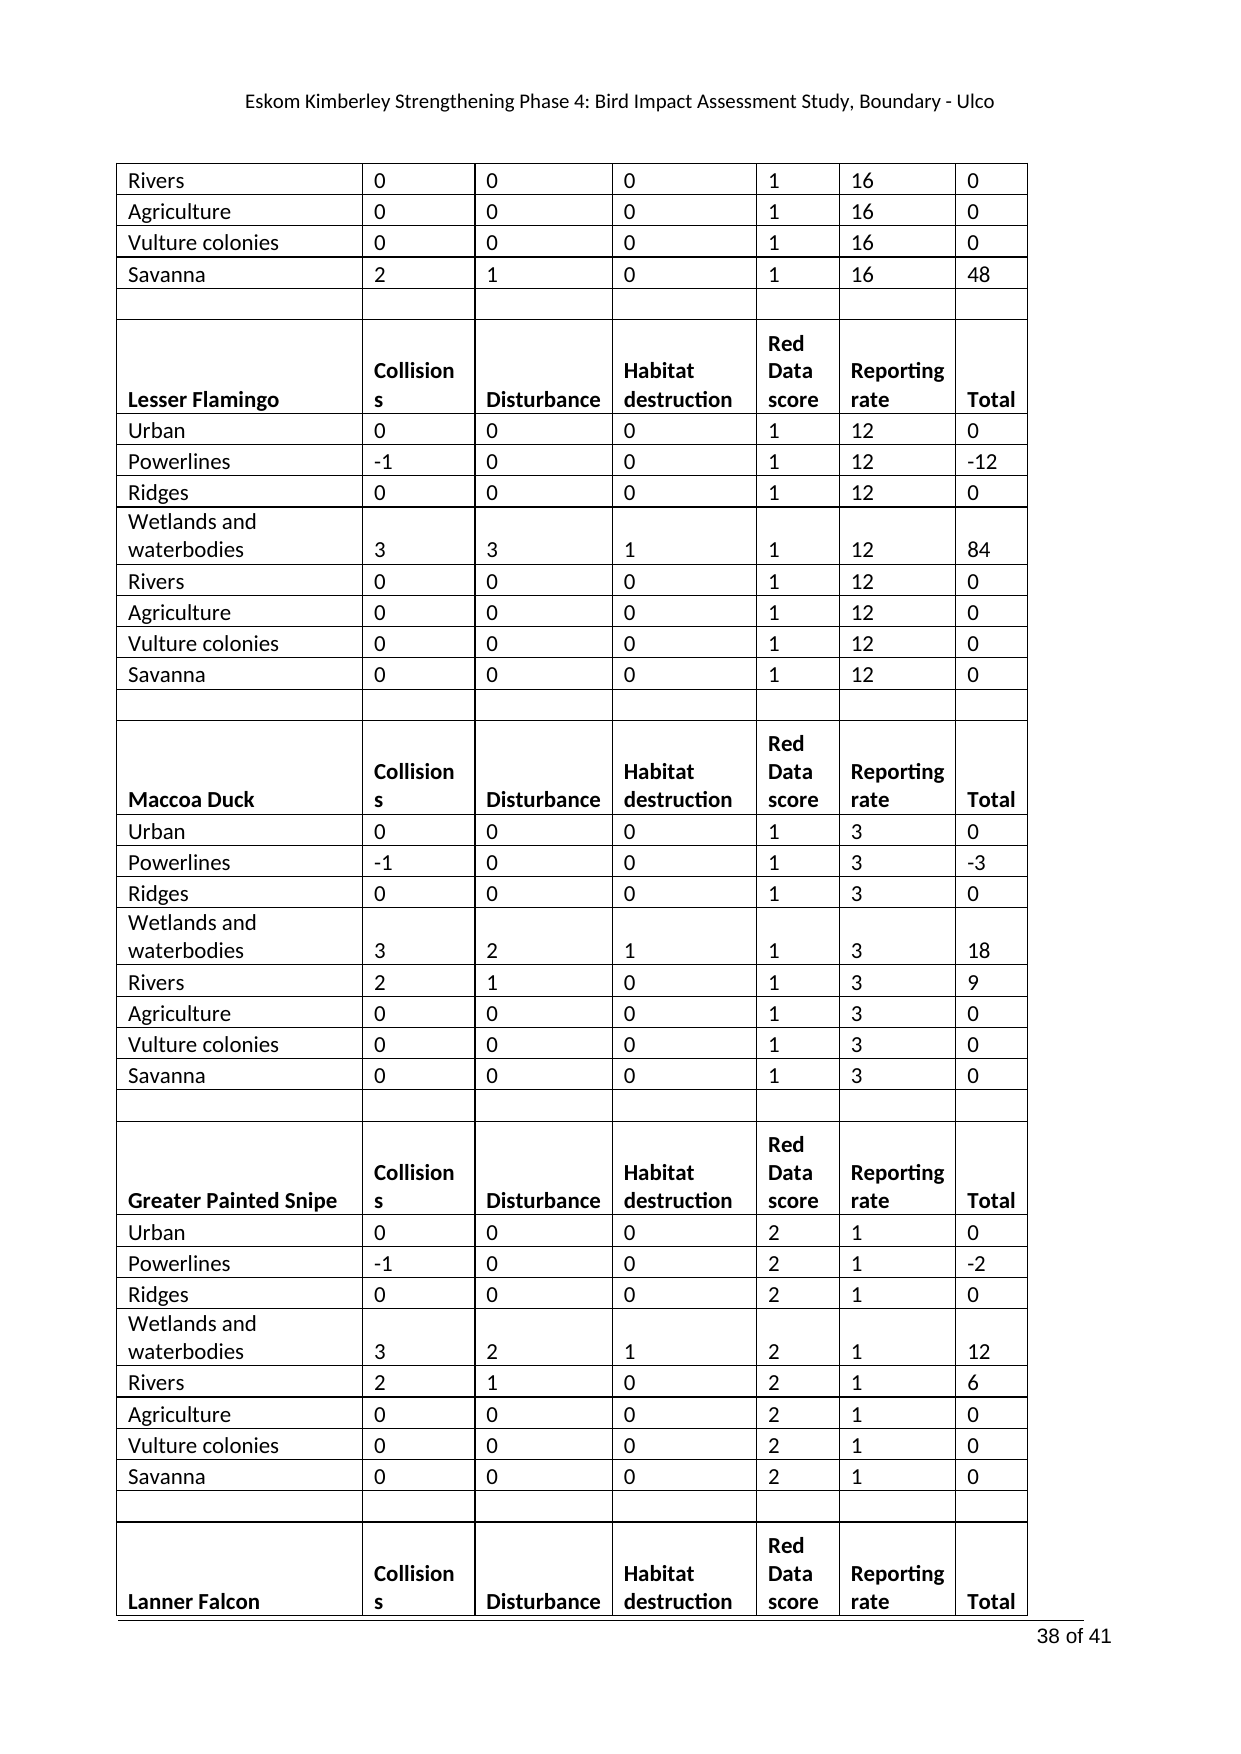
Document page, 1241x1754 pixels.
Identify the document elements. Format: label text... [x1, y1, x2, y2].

table_cell 0 [476, 877, 612, 907]
table_cell Urban [117, 414, 362, 444]
table_cell Agriculture [117, 997, 362, 1027]
table_cell 1 [757, 476, 839, 506]
table_cell Wetlands and waterbodies [117, 908, 362, 964]
table_cell 0 [613, 627, 756, 657]
table_cell 2 [476, 908, 612, 964]
table_cell 2 [363, 258, 474, 288]
table_cell 0 [956, 627, 1027, 657]
table_cell 1 [757, 658, 839, 688]
table_cell Agriculture [117, 1398, 362, 1428]
table_cell 0 [956, 565, 1027, 595]
table_cell Savanna [117, 1460, 362, 1490]
table_cell 0 [476, 565, 612, 595]
table_cell [363, 690, 474, 720]
table_cell 0 [476, 1215, 612, 1246]
table_cell 1 [476, 1366, 612, 1396]
table_cell Lanner Falcon [117, 1523, 362, 1615]
table_cell [117, 1491, 362, 1521]
table_cell 1 [476, 258, 612, 288]
table_cell 0 [613, 226, 756, 256]
table_cell 12 [840, 476, 955, 506]
table_cell 0 [613, 258, 756, 288]
table_cell Rivers [117, 565, 362, 595]
table_cell Agriculture [117, 195, 362, 225]
table_cell 0 [476, 658, 612, 688]
table_cell [476, 690, 612, 720]
table_cell 1 [757, 846, 839, 876]
table_cell 12 [840, 658, 955, 688]
table_cell 2 [757, 1398, 839, 1428]
table_cell [476, 1090, 612, 1121]
table_cell 0 [363, 195, 474, 225]
table_cell -1 [363, 445, 474, 475]
table_cell 2 [363, 1366, 474, 1396]
table_cell 3 [840, 1028, 955, 1058]
table_cell [840, 289, 955, 319]
table_cell 2 [757, 1429, 839, 1459]
table_cell 9 [956, 965, 1027, 996]
table_cell 1 [757, 1059, 839, 1089]
table_cell Collisions [363, 1523, 474, 1615]
table_cell [613, 1491, 756, 1521]
table_cell 1 [613, 1309, 756, 1365]
table_cell 0 [613, 997, 756, 1027]
table_cell 0 [613, 1028, 756, 1058]
table_cell 0 [476, 164, 612, 194]
table_cell Agriculture [117, 596, 362, 626]
table_cell 3 [840, 815, 955, 845]
table_cell 1 [757, 596, 839, 626]
table_cell 0 [363, 1059, 474, 1089]
table_cell 0 [476, 596, 612, 626]
table_cell Urban [117, 815, 362, 845]
table_cell 3 [840, 908, 955, 964]
table_cell Lesser Flamingo [117, 320, 362, 413]
table_cell 0 [476, 1028, 612, 1058]
table_cell Total [956, 1122, 1027, 1214]
table_cell 0 [363, 476, 474, 506]
table_cell 0 [956, 195, 1027, 225]
table_cell 3 [840, 877, 955, 907]
table_cell [956, 289, 1027, 319]
table_cell [117, 1090, 362, 1121]
table_cell [757, 1090, 839, 1121]
table_cell [956, 1090, 1027, 1121]
table_cell 3 [363, 908, 474, 964]
table_cell 1 [757, 508, 839, 563]
table_cell 1 [840, 1247, 955, 1277]
table_cell 12 [840, 565, 955, 595]
table_cell [613, 289, 756, 319]
table_cell 84 [956, 508, 1027, 563]
table_cell Reporting rate [840, 320, 955, 413]
table_cell Red Data score [757, 1523, 839, 1615]
table_cell 0 [613, 164, 756, 194]
table_cell 3 [840, 965, 955, 996]
table_cell 0 [956, 1398, 1027, 1428]
table_cell 0 [363, 596, 474, 626]
table_cell 0 [613, 596, 756, 626]
table_cell Total [956, 1523, 1027, 1615]
table_cell [363, 1090, 474, 1121]
table_cell [840, 1491, 955, 1521]
table_cell 0 [956, 164, 1027, 194]
table_cell [363, 289, 474, 319]
table_cell 1 [757, 997, 839, 1027]
table_cell 0 [363, 226, 474, 256]
table_cell 1 [757, 226, 839, 256]
table_cell 1 [840, 1398, 955, 1428]
table_cell [363, 1491, 474, 1521]
table_cell 0 [476, 1278, 612, 1308]
table_cell 1 [757, 445, 839, 475]
table_cell 0 [476, 195, 612, 225]
table_cell 0 [363, 1460, 474, 1490]
table_cell 1 [613, 508, 756, 563]
table_cell 16 [840, 226, 955, 256]
table_cell Red Data score [757, 1122, 839, 1214]
table_cell [757, 690, 839, 720]
table_cell [840, 1090, 955, 1121]
table_cell 3 [363, 1309, 474, 1365]
table_cell Red Data score [757, 721, 839, 813]
table_cell 1 [757, 908, 839, 964]
table_cell Collisions [363, 320, 474, 413]
table_cell Disturbance [476, 1523, 612, 1615]
table_cell -1 [363, 846, 474, 876]
table_cell Red Data score [757, 320, 839, 413]
table_cell 0 [956, 596, 1027, 626]
table_cell 0 [476, 414, 612, 444]
table_cell Habitat destruction [613, 721, 756, 813]
table_cell 0 [956, 1278, 1027, 1308]
table_cell 3 [840, 1059, 955, 1089]
table_cell Habitat destruction [613, 1122, 756, 1214]
table_cell 0 [613, 1278, 756, 1308]
table_cell 2 [757, 1215, 839, 1246]
table_cell 16 [840, 195, 955, 225]
table_cell 0 [613, 877, 756, 907]
table_cell Habitat destruction [613, 320, 756, 413]
table_cell 0 [363, 1398, 474, 1428]
table_cell 0 [613, 565, 756, 595]
table_cell 0 [613, 1398, 756, 1428]
table_cell Savanna [117, 258, 362, 288]
table_cell Total [956, 721, 1027, 813]
table_cell 18 [956, 908, 1027, 964]
table_cell 3 [840, 846, 955, 876]
table_cell Ridges [117, 877, 362, 907]
table_cell 0 [613, 414, 756, 444]
table_cell 0 [613, 1366, 756, 1396]
table_cell 0 [613, 445, 756, 475]
table_cell 0 [613, 1429, 756, 1459]
table_cell 1 [840, 1278, 955, 1308]
table_cell Rivers [117, 1366, 362, 1396]
table_cell Powerlines [117, 1247, 362, 1277]
table_cell 2 [757, 1278, 839, 1308]
table_cell 1 [840, 1429, 955, 1459]
table_cell 48 [956, 258, 1027, 288]
table_cell -12 [956, 445, 1027, 475]
table_cell 0 [476, 445, 612, 475]
table_cell Vulture colonies [117, 1028, 362, 1058]
table_cell Savanna [117, 1059, 362, 1089]
table_cell 0 [476, 815, 612, 845]
table_cell Reporting rate [840, 721, 955, 813]
table_cell 2 [476, 1309, 612, 1365]
table_cell 0 [613, 1215, 756, 1246]
table_cell 0 [956, 1460, 1027, 1490]
table_cell Disturbance [476, 1122, 612, 1214]
table_cell 1 [476, 965, 612, 996]
table_cell 6 [956, 1366, 1027, 1396]
table_cell 1 [757, 1028, 839, 1058]
table_cell 0 [956, 476, 1027, 506]
table_cell 12 [956, 1309, 1027, 1365]
table_cell 16 [840, 164, 955, 194]
table_cell [840, 690, 955, 720]
table_cell 1 [757, 565, 839, 595]
table_cell 0 [613, 846, 756, 876]
table_cell Vulture colonies [117, 627, 362, 657]
table_cell 0 [956, 1059, 1027, 1089]
table_cell [613, 690, 756, 720]
table_cell Powerlines [117, 846, 362, 876]
table_cell 0 [956, 226, 1027, 256]
table_cell 1 [757, 815, 839, 845]
table_cell [956, 1491, 1027, 1521]
table_cell Collisions [363, 721, 474, 813]
table_cell 0 [613, 1059, 756, 1089]
table_cell Urban [117, 1215, 362, 1246]
table_cell 0 [613, 1460, 756, 1490]
table_cell 1 [757, 195, 839, 225]
table_cell 2 [757, 1309, 839, 1365]
table_cell Total [956, 320, 1027, 413]
table_cell -3 [956, 846, 1027, 876]
table_cell Savanna [117, 658, 362, 688]
table_cell Wetlands and waterbodies [117, 1309, 362, 1365]
table_cell Habitat destruction [613, 1523, 756, 1615]
table_cell 0 [476, 226, 612, 256]
table_cell [956, 690, 1027, 720]
table_cell 0 [363, 1028, 474, 1058]
table_cell 0 [363, 1429, 474, 1459]
table_cell 0 [363, 627, 474, 657]
table_cell Reporting rate [840, 1523, 955, 1615]
table_cell 0 [956, 1028, 1027, 1058]
table_cell 0 [956, 414, 1027, 444]
table_cell Vulture colonies [117, 1429, 362, 1459]
table_cell [613, 1090, 756, 1121]
table_cell 0 [476, 627, 612, 657]
table_cell 2 [757, 1460, 839, 1490]
table_cell [476, 1491, 612, 1521]
table_cell Collisions [363, 1122, 474, 1214]
table_cell 0 [956, 997, 1027, 1027]
table_cell Disturbance [476, 721, 612, 813]
table_cell 1 [757, 164, 839, 194]
table_cell [757, 1491, 839, 1521]
table_cell Ridges [117, 1278, 362, 1308]
table_cell 0 [363, 997, 474, 1027]
table_cell 0 [363, 414, 474, 444]
table_cell 16 [840, 258, 955, 288]
table_cell Reporting rate [840, 1122, 955, 1214]
table_cell [757, 289, 839, 319]
table_cell 3 [363, 508, 474, 563]
table_cell 1 [757, 627, 839, 657]
table_cell 0 [613, 476, 756, 506]
table_cell 1 [757, 877, 839, 907]
table_cell 0 [363, 565, 474, 595]
table_cell 0 [956, 1215, 1027, 1246]
table_cell 12 [840, 596, 955, 626]
table_cell 0 [476, 1429, 612, 1459]
table_cell Ridges [117, 476, 362, 506]
table_cell 0 [476, 476, 612, 506]
table_cell [476, 289, 612, 319]
table_cell Powerlines [117, 445, 362, 475]
table_cell 0 [363, 1278, 474, 1308]
table_cell 0 [613, 1247, 756, 1277]
table_cell 0 [476, 1460, 612, 1490]
table_cell 0 [363, 658, 474, 688]
table_cell 2 [757, 1247, 839, 1277]
table_cell 0 [613, 965, 756, 996]
table_cell 0 [613, 815, 756, 845]
table_cell 1 [757, 965, 839, 996]
table_cell -2 [956, 1247, 1027, 1277]
table_cell 0 [956, 658, 1027, 688]
table_cell 12 [840, 508, 955, 563]
table_cell 12 [840, 445, 955, 475]
table_cell 0 [613, 658, 756, 688]
table_cell 0 [476, 1059, 612, 1089]
table_cell [117, 289, 362, 319]
table_cell Vulture colonies [117, 226, 362, 256]
table_cell 0 [363, 1215, 474, 1246]
table_cell 1 [840, 1309, 955, 1365]
table_cell 1 [757, 258, 839, 288]
table_cell Wetlands and waterbodies [117, 508, 362, 563]
table_cell Greater Painted Snipe [117, 1122, 362, 1214]
table_cell 2 [757, 1366, 839, 1396]
table_cell 0 [956, 815, 1027, 845]
table_cell 0 [476, 997, 612, 1027]
table_cell Rivers [117, 965, 362, 996]
table_cell 0 [363, 815, 474, 845]
table_cell Maccoa Duck [117, 721, 362, 813]
table_cell 12 [840, 414, 955, 444]
table_cell Rivers [117, 164, 362, 194]
table_cell 0 [476, 1247, 612, 1277]
table_cell 12 [840, 627, 955, 657]
table_cell 1 [757, 414, 839, 444]
table_cell 3 [840, 997, 955, 1027]
table_cell -1 [363, 1247, 474, 1277]
table_cell 0 [956, 877, 1027, 907]
table_cell 1 [613, 908, 756, 964]
table_cell 0 [956, 1429, 1027, 1459]
table_cell 0 [476, 1398, 612, 1428]
table_cell 0 [363, 164, 474, 194]
table_cell 0 [363, 877, 474, 907]
table_cell 1 [840, 1366, 955, 1396]
table_cell 0 [613, 195, 756, 225]
table_cell 2 [363, 965, 474, 996]
table_cell 1 [840, 1460, 955, 1490]
table_cell 1 [840, 1215, 955, 1246]
table_cell Disturbance [476, 320, 612, 413]
table_cell [117, 690, 362, 720]
table_cell 3 [476, 508, 612, 563]
table_cell 0 [476, 846, 612, 876]
